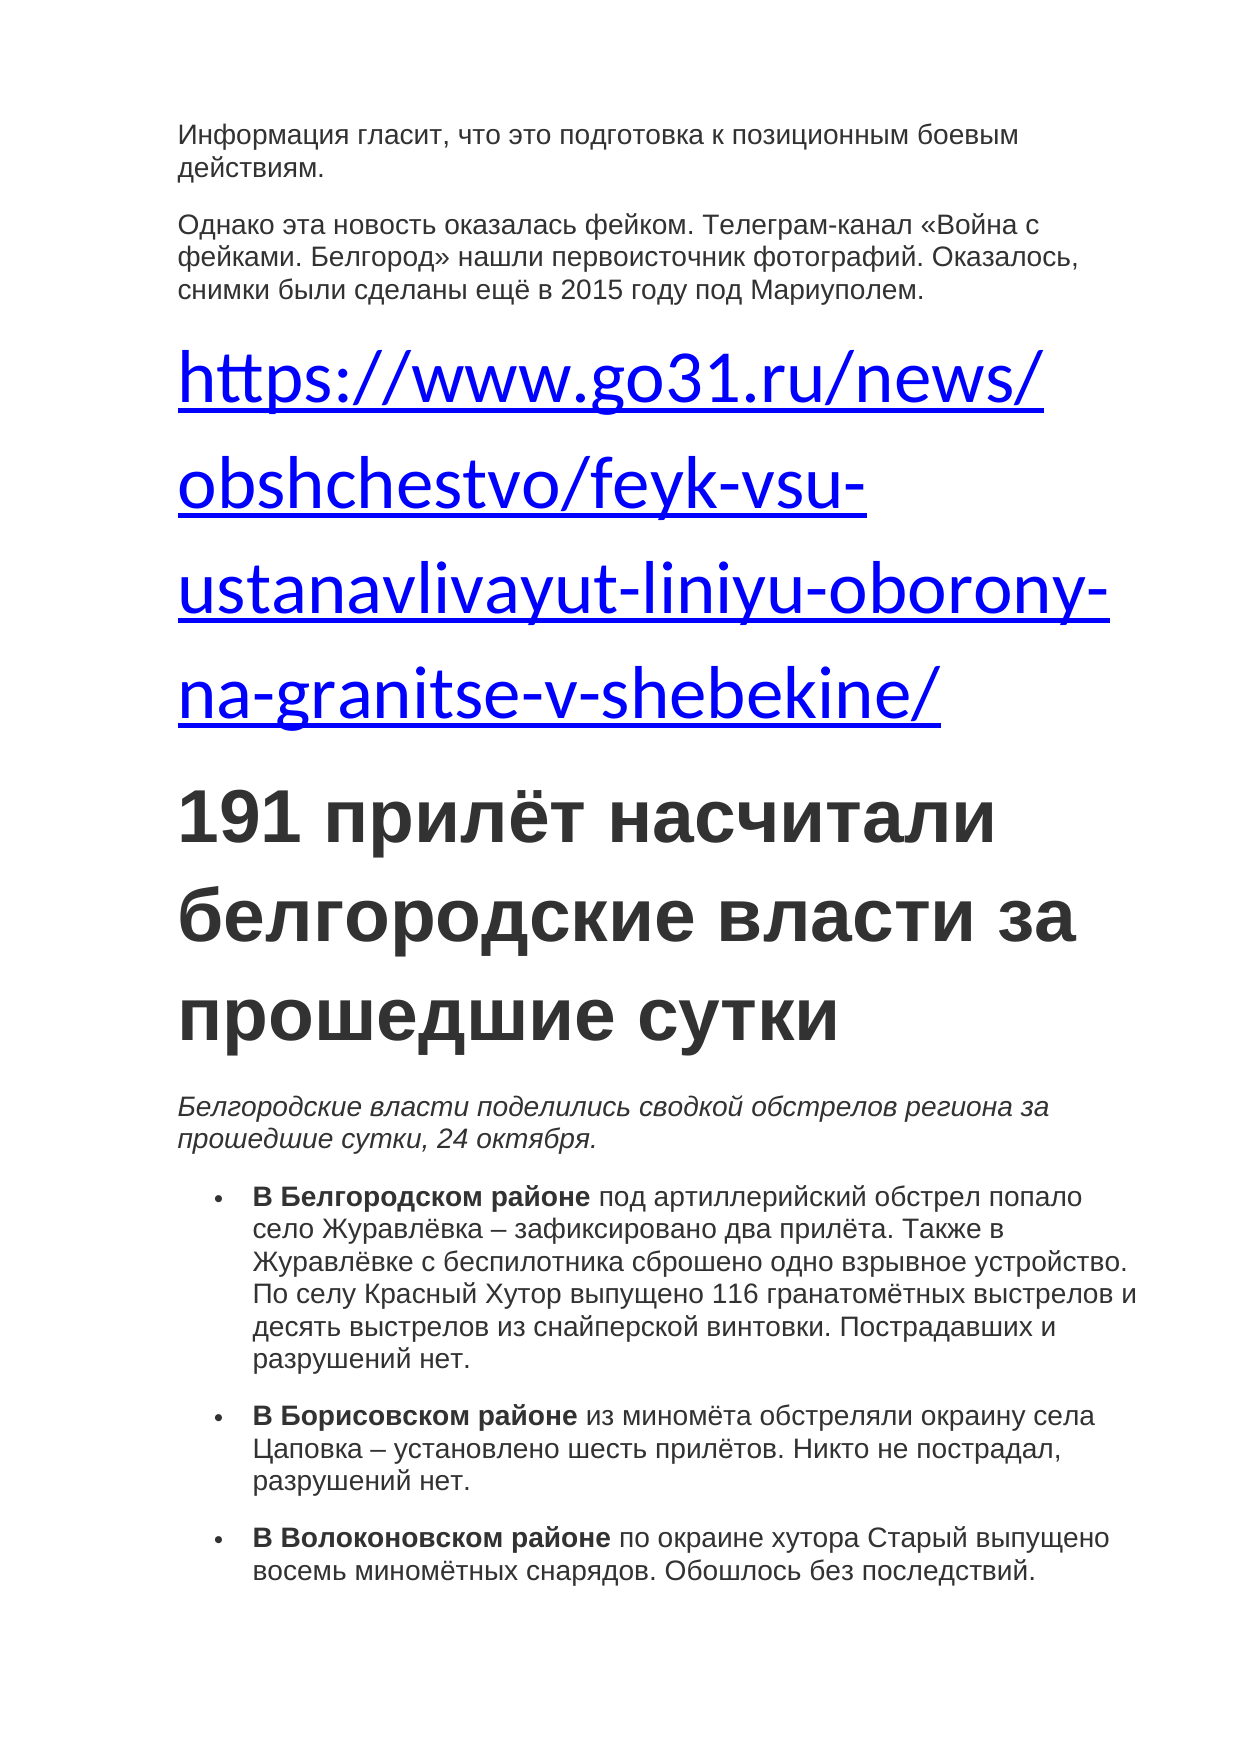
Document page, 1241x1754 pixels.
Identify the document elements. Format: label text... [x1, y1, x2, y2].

text Белгородские власти поделились сводкой обстрелов региона за прошедшие сутки, 24 октября. [177, 1090, 1152, 1155]
list В Борисовском районе из миномёта обстреляли окраину села Цаповка – установлено шесть прилётов. Никто не пострадал, разрушений нет. [215, 1399, 1152, 1496]
list В Волоконовском районе по окраине хутора Старый выпущено восемь миномётных снарядов. Обошлось без последствий. [215, 1521, 1152, 1586]
text 191 прилёт насчитали белгородские власти за прошедшие сутки [177, 772, 1152, 1056]
text Однако эта новость оказалась фейком. Телеграм-канал «Война с фейками. Белгород» нашли первоисточник фотографий. Оказалось, снимки были сделаны ещё в 2015 году под Мариуполем. [177, 208, 1152, 305]
text https://www.go31.ru/news/obshchestvo/feyk-vsu-ustanavlivayut-liniyu-oborony-na-granitse-v-shebekine/ [177, 330, 1152, 737]
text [177, 118, 1152, 183]
list В Белгородском районе под артиллерийский обстрел попало село Журавлёвка – зафиксировано два прилёта. Также в Журавлёвке с беспилотника сброшено одно взрывное устройство. По селу Красный Хутор выпущено 116 гранатомётных выстрелов и десять выстрелов из снайперской винтовки. Пострадавших и разрушений нет. [215, 1180, 1152, 1374]
